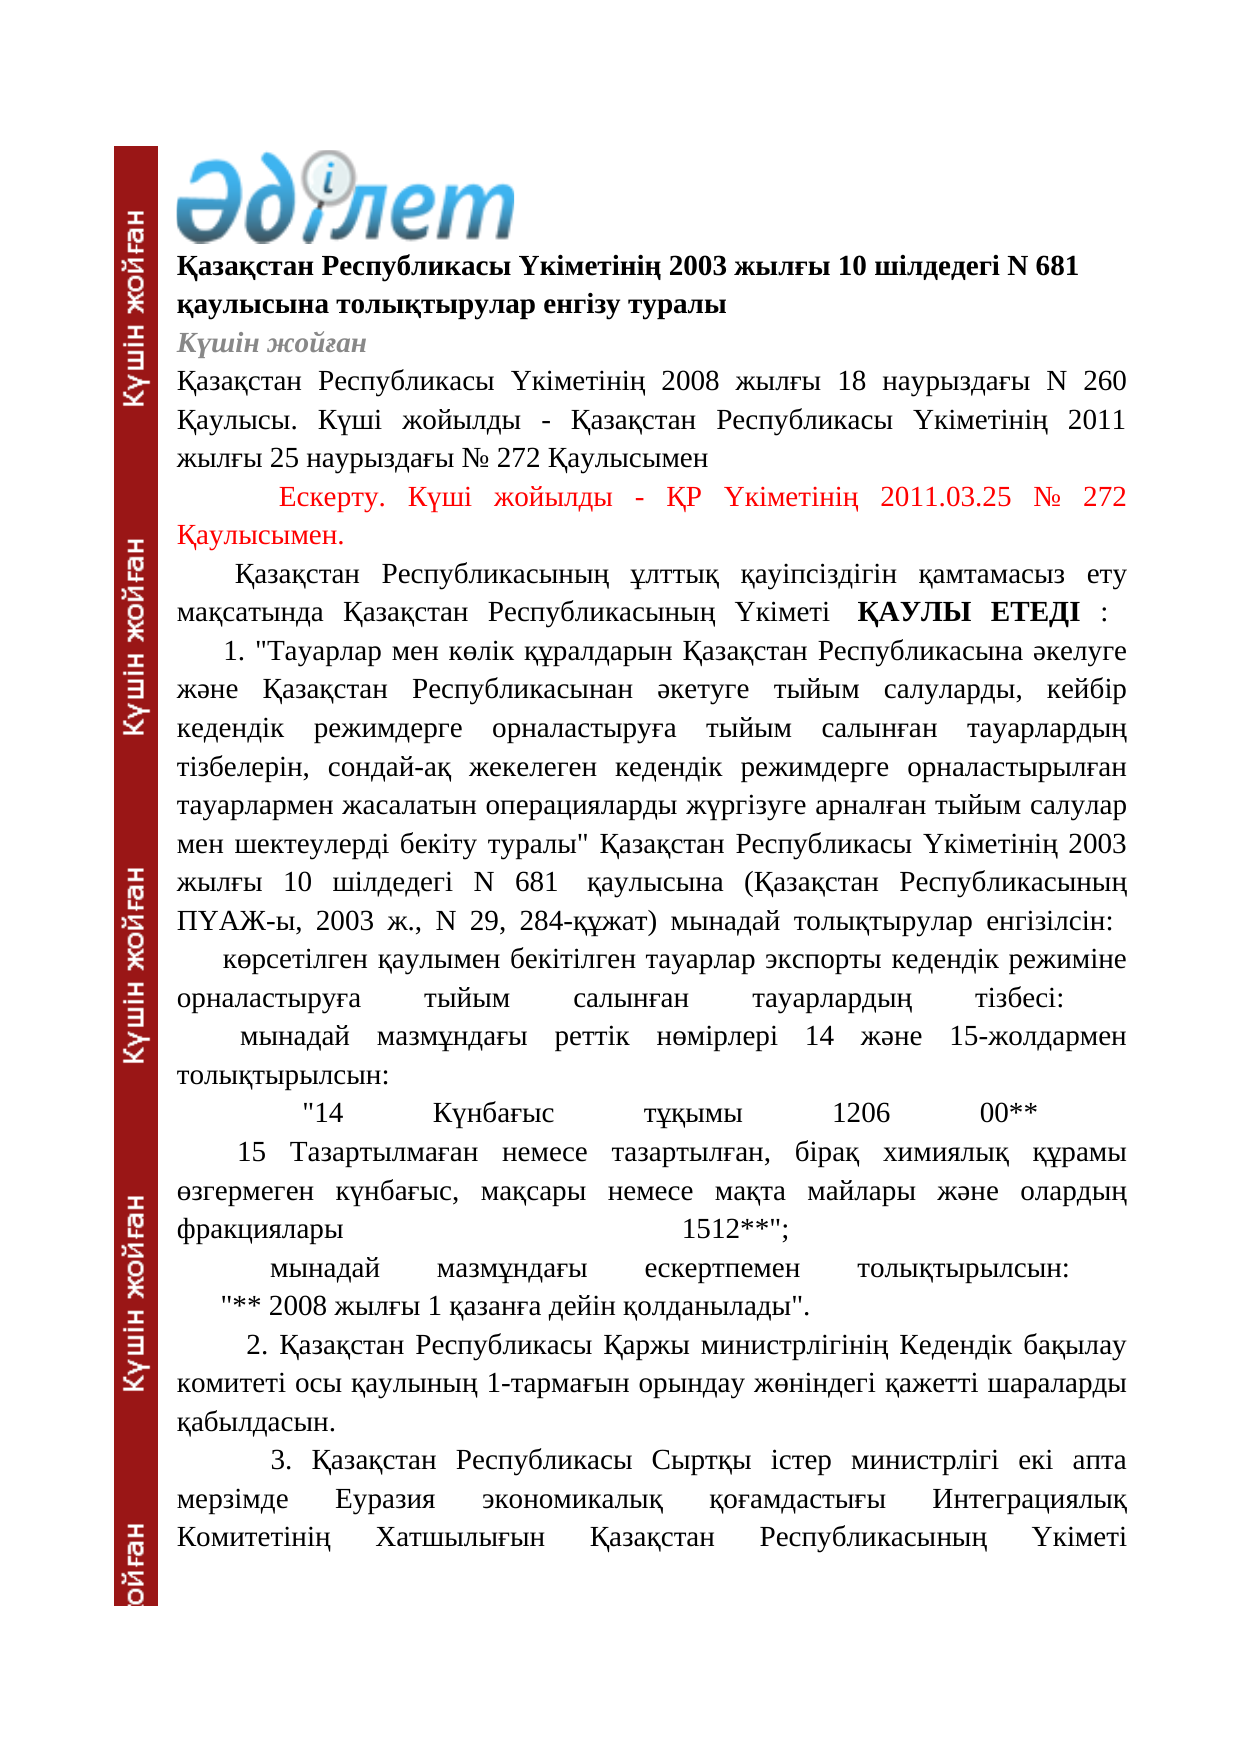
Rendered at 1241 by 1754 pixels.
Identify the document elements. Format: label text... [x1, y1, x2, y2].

text Ескерту. Күші жойылды - ҚР Үкіметінің 2011.03.25 № 272 Қаулысымен. [112, 479, 1128, 551]
text Қазақстан Республикасы Үкіметінің 2003 жылғы 10 шілдедегі N 681 қаулысына толықтырулар енгізу туралы [112, 248, 1128, 320]
text 2. Қазақстан Республикасы Қаржы министрлігінің Кедендік бақылау комитеті осы қаулының 1-тармағын орындау жөніндегі қажетті шараларды қабылдасын. [112, 1327, 1128, 1437]
picture [114, 474, 158, 479]
picture [114, 1322, 158, 1327]
picture [114, 1437, 158, 1442]
text Қазақстан Республикасы Үкіметінің 2008 жылғы 18 наурыздағы N 260 Қаулысы. Күші жойылды - Қазақстан Республикасы Үкіметінің 2011 жылғы 25 наурыздағы № 272 Қаулысымен [112, 363, 1128, 474]
picture [114, 320, 158, 325]
picture [114, 358, 158, 363]
picture [114, 146, 158, 248]
picture [114, 1553, 158, 1606]
picture [176, 150, 515, 244]
text Күшін жойған [112, 325, 1128, 358]
picture [114, 551, 158, 556]
text Қазақстан Республикасының ұлттық қауіпсіздігін қамтамасыз ету мақсатында Қазақстан Республикасының Үкіметі ҚАУЛЫ ЕТЕДІ : 1. "Тауарлар мен көлік құралдарын Қазақстан Республикасына әкелуге және Қазақстан Республикасынан әкетуге тыйым салуларды, кейбір кедендік режимдерге орналастыруға тыйым салынған тауарлардың тізбелерін, сондай-ақ жекелеген кедендік режимдерге орналастырылған тауарлармен жасалатын операцияларды жүргізуге арналған тыйым салулар мен шектеулерді бекіту туралы" Қазақстан Республикасы Үкіметінің 2003 жылғы 10 шілдедегі N 681 қаулысына (Қазақстан Республикасының ПҮАЖ-ы, 2003 ж., N 29, 284-құжат) мынадай толықтырулар енгізілсін: көрсетілген қаулымен бекітілген тауарлар экспорты кедендік режиміне орналастыруға тыйым салынған тауарлардың тізбесі: мынадай мазмұндағы реттік нөмірлері 14 және 15-жолдармен толықтырылсын: "14 Күнбағыс тұқымы 1206 00** 15 Тазартылмаған немесе тазартылған, бірақ химиялық құрамы өзгермеген күнбағыс, мақсары немесе мақта майлары және олардың фракциялары 1512**"; мынадай мазмұндағы ескертпемен толықтырылсын: "** 2008 жылғы 1 қазанға дейін қолданылады". [112, 556, 1128, 1322]
